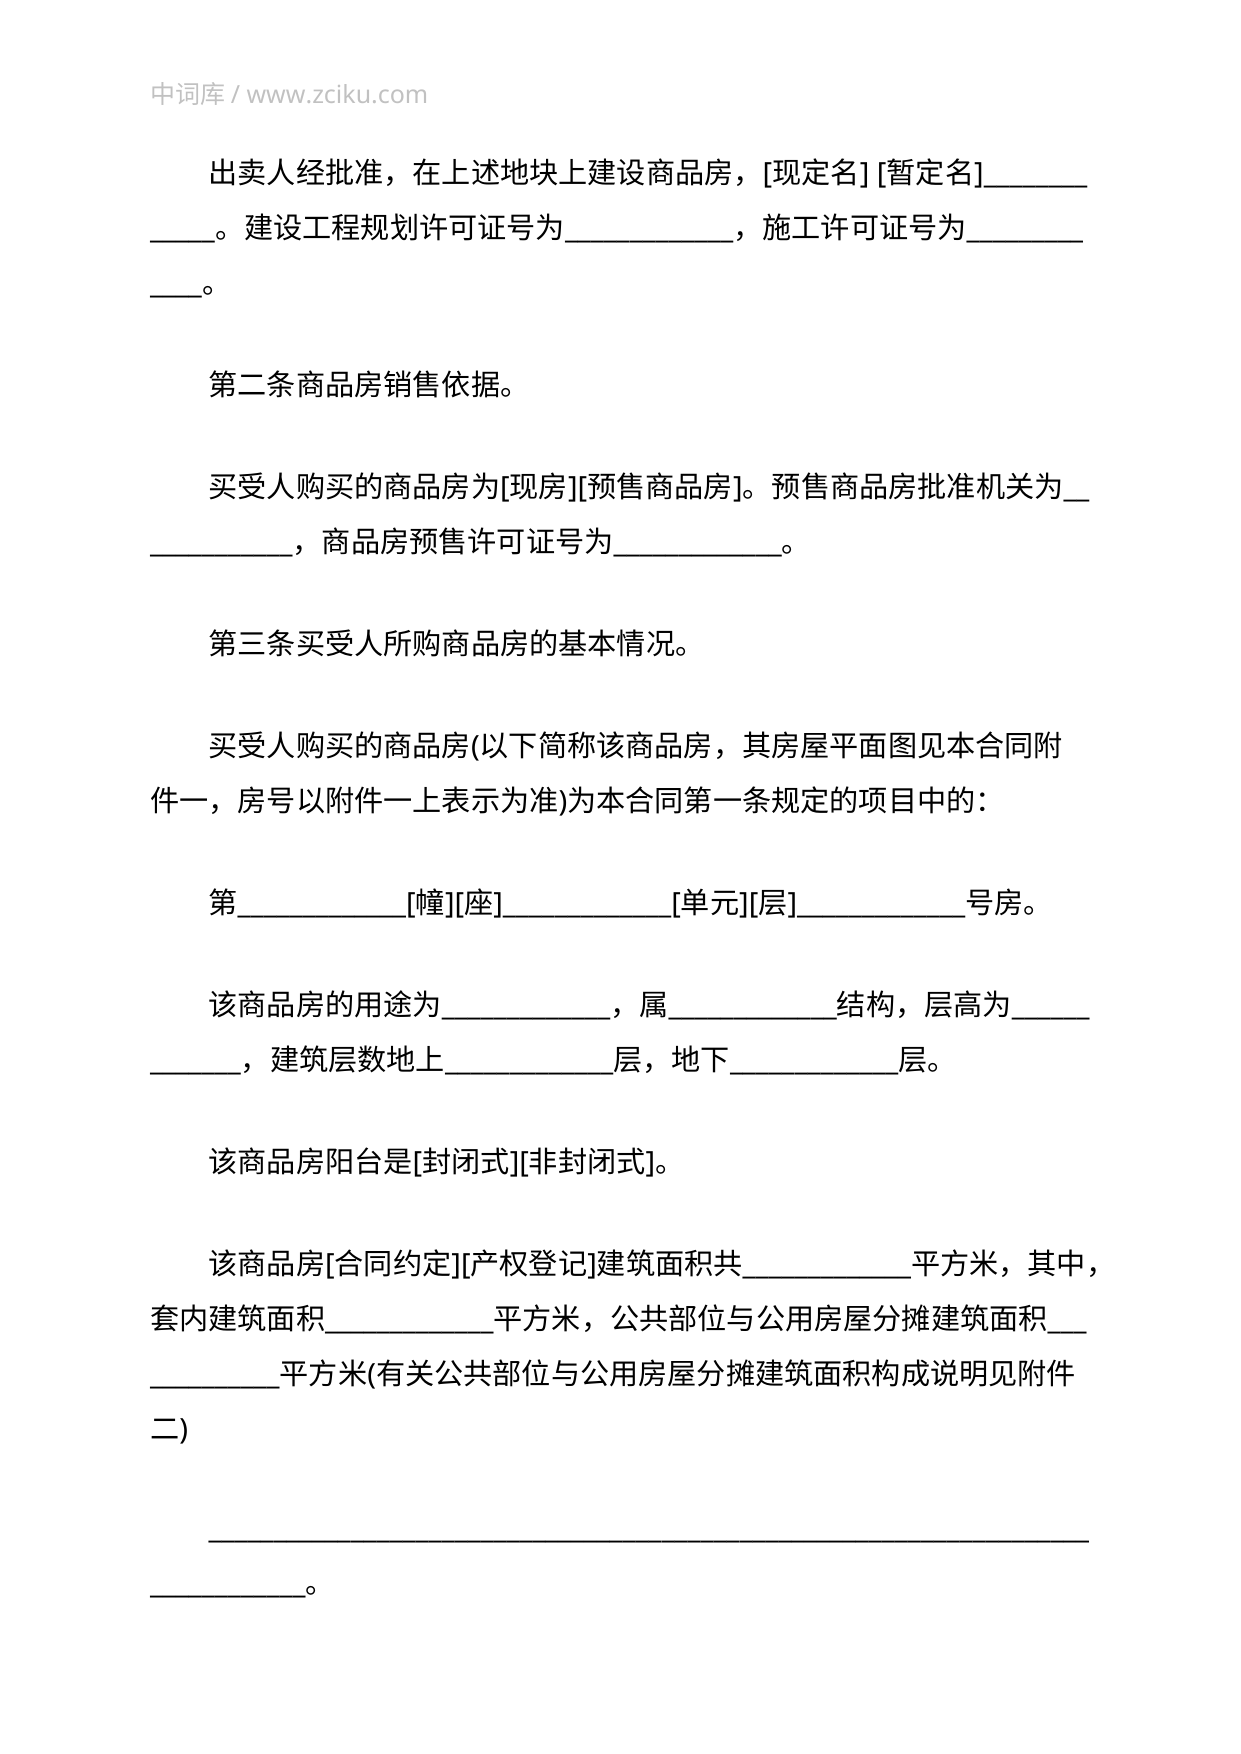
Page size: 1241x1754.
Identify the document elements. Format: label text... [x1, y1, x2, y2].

text 买受人购买的商品房为[现房][预售商品房]。预售商品房批准机关为_____________，商品房预售许可证号为_____________。 [150, 464, 1090, 561]
text 该商品房阳台是[封闭式][非封闭式]。 [150, 1138, 1090, 1181]
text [150, 1507, 1090, 1602]
text 该商品房的用途为_____________，属_____________结构，层高为_____________，建筑层数地上_____________层，地下_____________层。 [150, 981, 1090, 1079]
text 该商品房[合同约定][产权登记]建筑面积共_____________平方米，其中，套内建筑面积_____________平方米，公共部位与公用房屋分摊建筑面积_____________平方米(有关公共部位与公用房屋分摊建筑面积构成说明见附件二) [150, 1240, 1090, 1448]
text 第_____________[幢][座]_____________[单元][层]_____________号房。 [150, 879, 1090, 922]
text 买受人购买的商品房(以下简称该商品房，其房屋平面图见本合同附件一，房号以附件一上表示为准)为本合同第一条规定的项目中的： [150, 722, 1090, 820]
text 出卖人经批准，在上述地块上建设商品房，[现定名] [暂定名]_____________。建设工程规划许可证号为_____________，施工许可证号为_____________。 [150, 150, 1090, 302]
text 第三条买受人所购商品房的基本情况。 [150, 621, 1090, 663]
text 第二条商品房销售依据。 [150, 362, 1090, 404]
